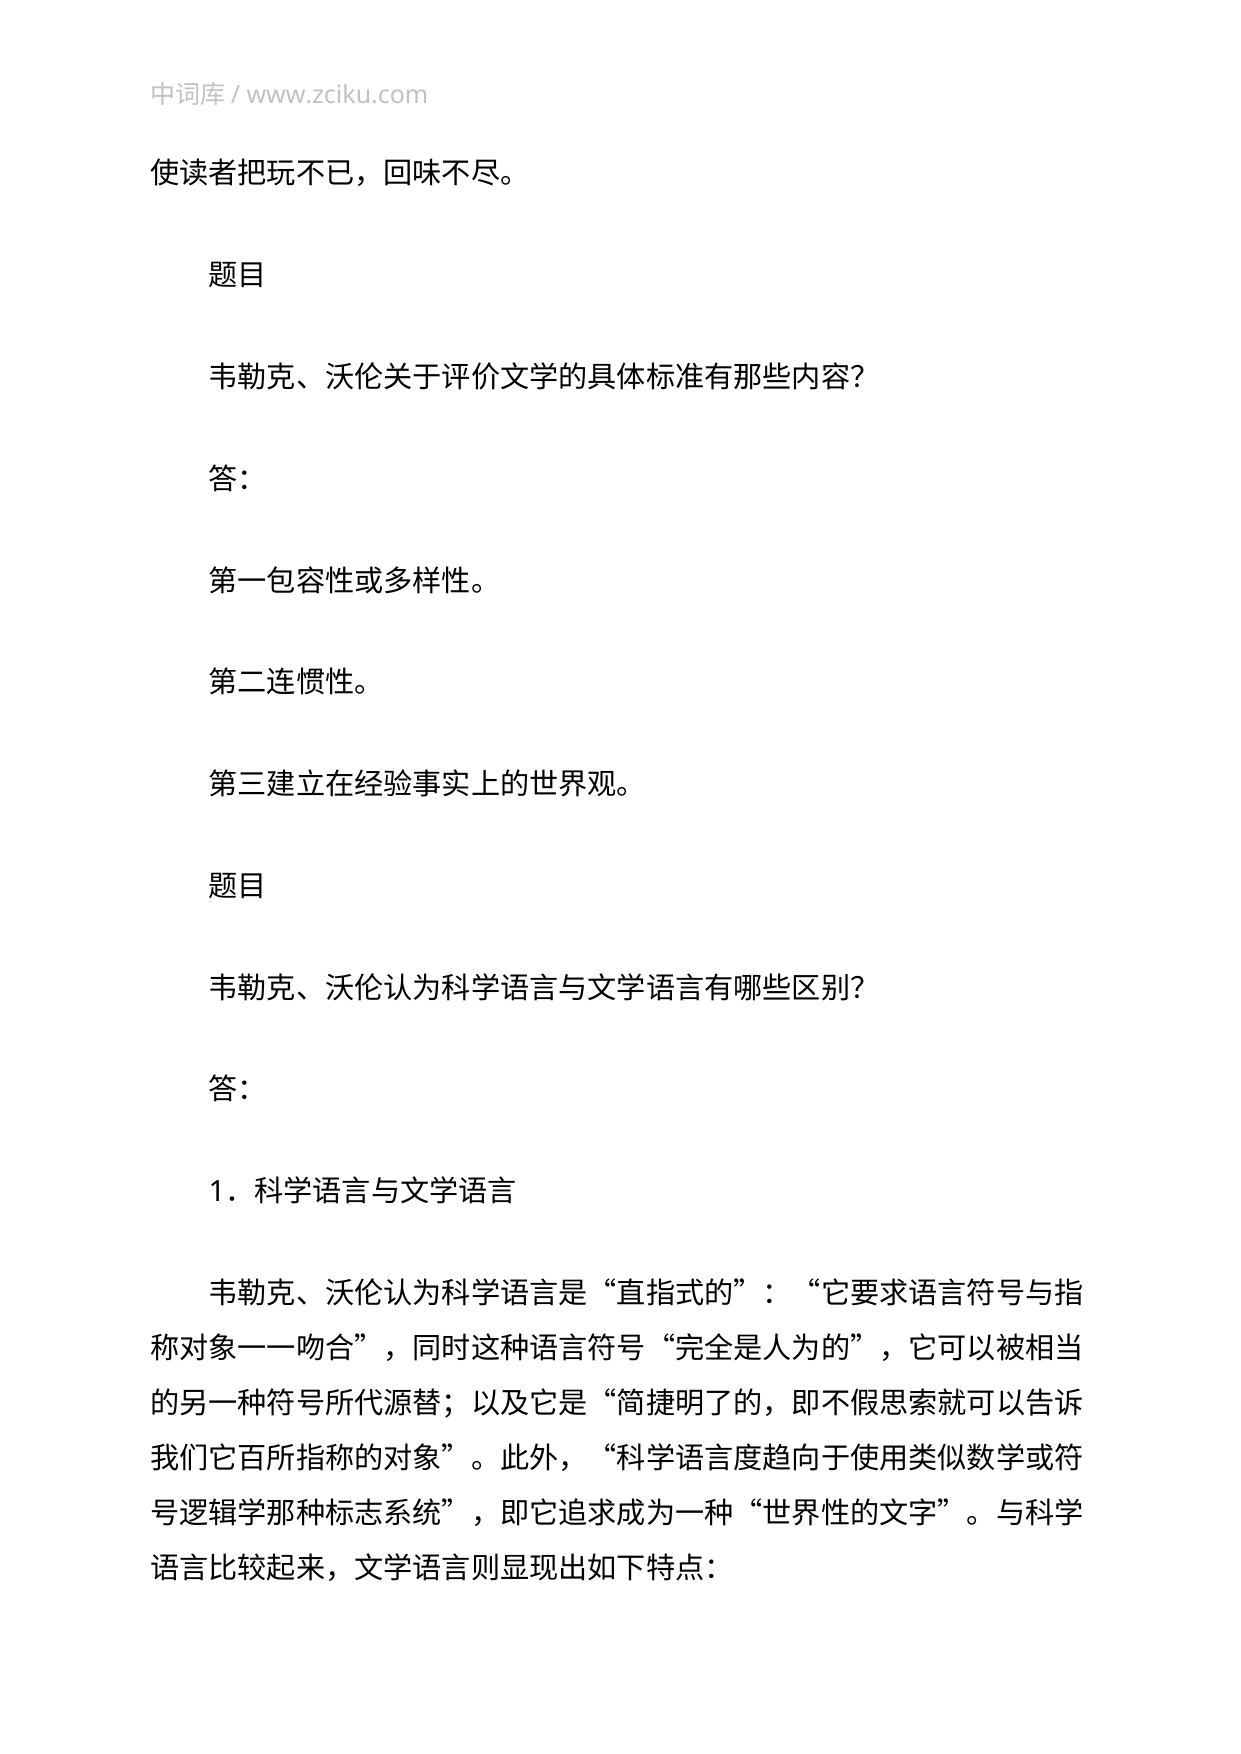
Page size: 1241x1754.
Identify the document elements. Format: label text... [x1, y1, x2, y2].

text 题目 [150, 252, 1090, 294]
text 韦勒克、沃伦认为科学语言是“直指式的”：“它要求语言符号与指称对象一一吻合”，同时这种语言符号“完全是人为的”，它可以被相当的另一种符号所代源替；以及它是“简捷明了的，即不假思索就可以告诉我们它百所指称的对象”。此外，“科学语言度趋向于使用类似数学或符号逻辑学那种标志系统”，即它追求成为一种“世界性的文字”。与科学语言比较起来，文学语言则显现出如下特点： [150, 1270, 1090, 1586]
text 第三建立在经验事实上的世界观。 [150, 761, 1090, 803]
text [150, 150, 1090, 192]
text 韦勒克、沃伦认为科学语言与文学语言有哪些区别？ [150, 964, 1090, 1006]
text 题目 [150, 862, 1090, 905]
text 第二连惯性。 [150, 659, 1090, 701]
text 韦勒克、沃伦关于评价文学的具体标准有那些内容？ [150, 353, 1090, 396]
text 答： [150, 1066, 1090, 1108]
text 第一包容性或多样性。 [150, 557, 1090, 599]
text 1．科学语言与文学语言 [150, 1168, 1090, 1210]
text 答： [150, 455, 1090, 498]
